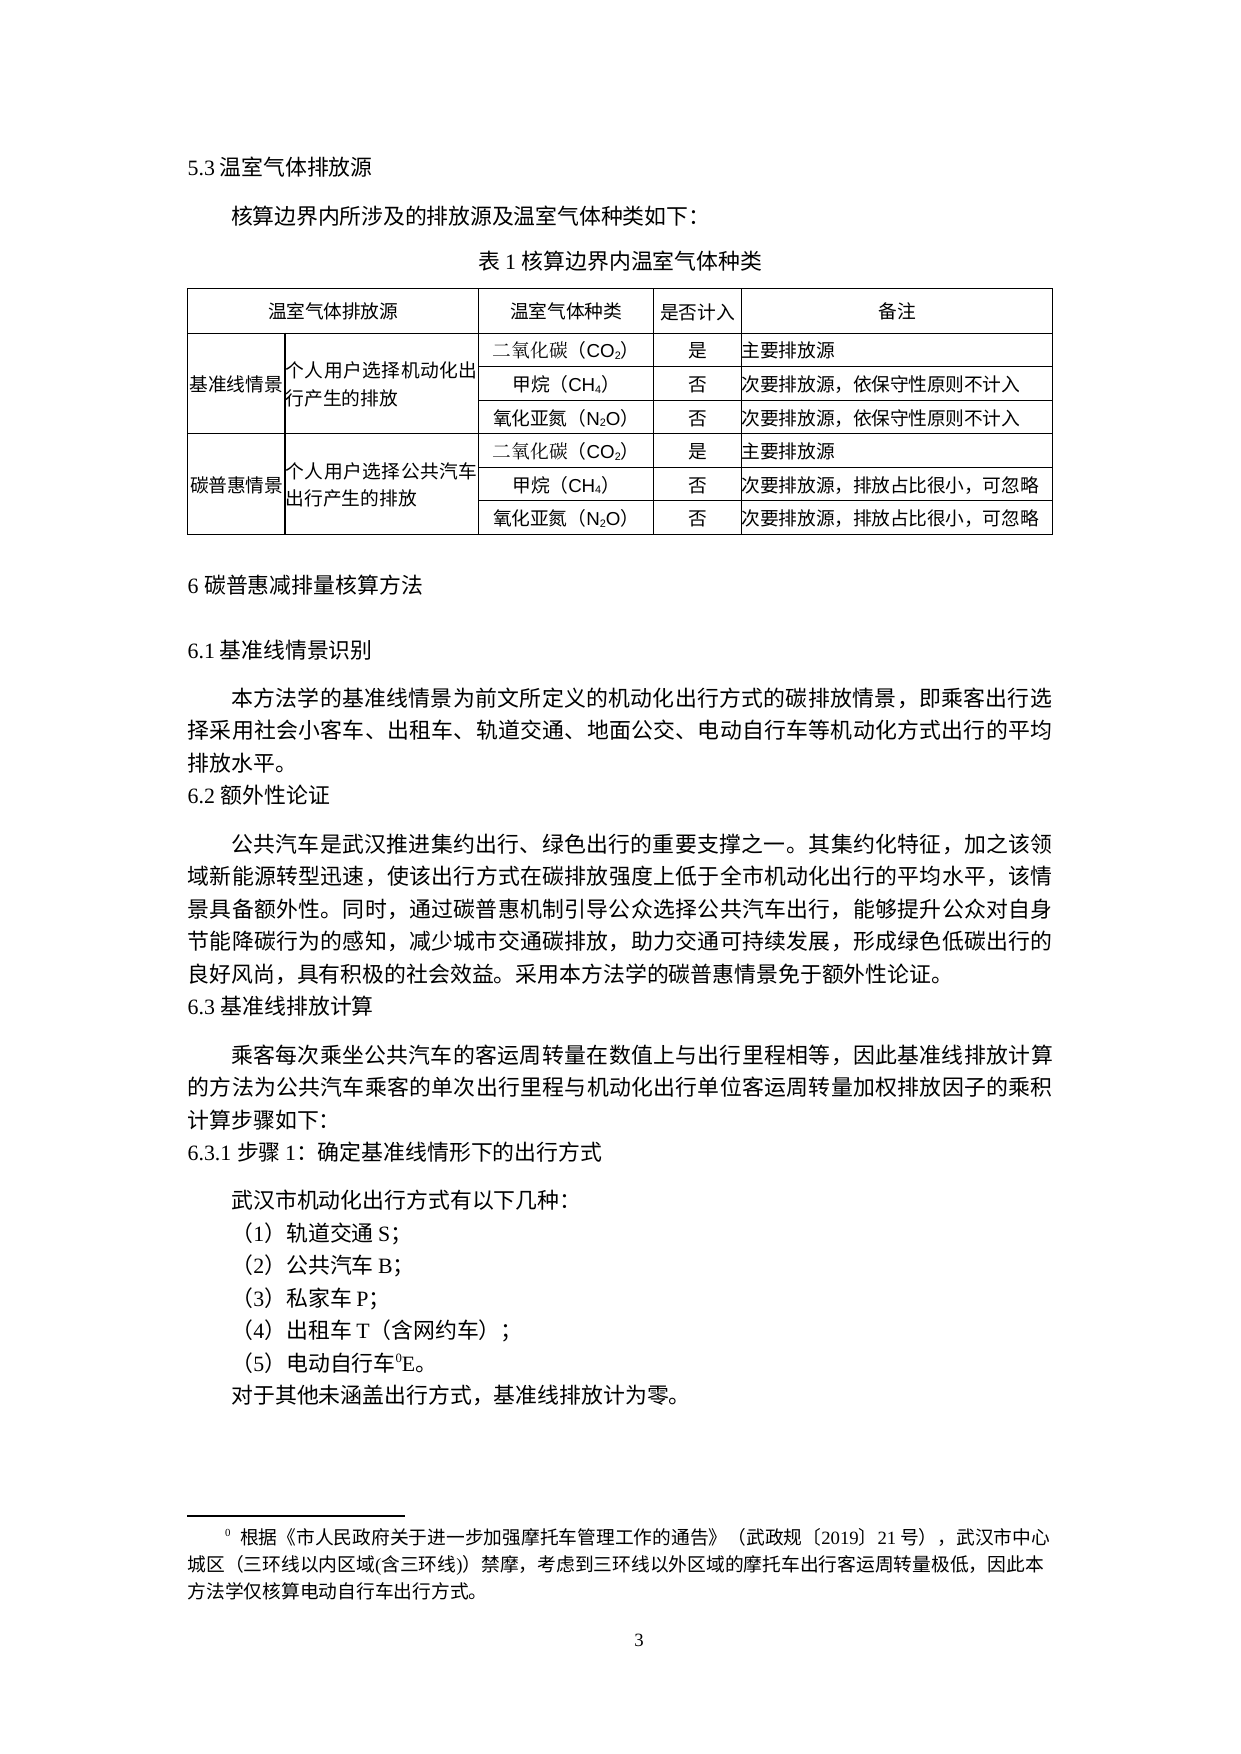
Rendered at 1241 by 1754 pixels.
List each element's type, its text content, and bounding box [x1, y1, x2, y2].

table_header 温室气体排放源 [188, 289, 478, 332]
table_cell 碳普惠情景 [188, 434, 284, 534]
subtitle 6.3.1 步骤1：确定基准线情形下的出行方式 [187, 1135, 1053, 1167]
text （5）电动自行车E。 [231, 1346, 1053, 1378]
table_cell 二氧化碳（CO2） [479, 334, 653, 366]
table_cell 否 [654, 367, 741, 399]
text 公共汽车是武汉推进集约出行、绿色出行的重要支撑之一。其集约化特征，加之该领域新能源转型迅速，使该出行方式在碳排放强度上低于全市机动化出行的平均水平，该情景具备额外性。同时，通过碳普惠机制引导公众选择公共汽车出行，能够提升公众对自身节能降碳行为的感知，减少城市交通碳排放，助力交通可持续发展，形成绿色低碳出行的良好风尚，具有积极的社会效益。采用本方法学的碳普惠情景免于额外性论证。 [187, 826, 1053, 989]
text 本方法学的基准线情景为前文所定义的机动化出行方式的碳排放情景，即乘客出行选择采用社会小客车、出租车、轨道交通、地面公交、电动自行车等机动化方式出行的平均排放水平。 [187, 681, 1053, 778]
table_cell 次要排放源，依保守性原则不计入 [742, 367, 1052, 399]
table_header 是否计入 [654, 289, 741, 332]
text 核算边界内所涉及的排放源及温室气体种类如下： [187, 198, 1053, 231]
table_header 备注 [742, 289, 1052, 332]
table_cell 甲烷（CH4） [479, 468, 653, 500]
text （2）公共汽车B； [231, 1248, 1053, 1281]
subtitle 6.3 基准线排放计算 [187, 989, 1053, 1021]
table_cell 氧化亚氮（N2O） [479, 501, 653, 534]
text 表 1 核算边界内温室气体种类 [187, 243, 1053, 276]
subtitle 6.2 额外性论证 [187, 778, 1053, 811]
table_cell 否 [654, 468, 741, 500]
table_cell 是 [654, 434, 741, 467]
subtitle 6.1基准线情景识别 [187, 632, 1053, 665]
subtitle 5.3温室气体排放源 [187, 150, 1053, 182]
table_cell 基准线情景 [188, 334, 284, 433]
table_header 温室气体种类 [479, 289, 653, 332]
table_cell 否 [654, 501, 741, 534]
table_cell 甲烷（CH4） [479, 367, 653, 399]
table_cell 次要排放源，排放占比很小，可忽略 [742, 501, 1052, 534]
table_cell 主要排放源 [742, 334, 1052, 366]
table_cell 次要排放源，依保守性原则不计入 [742, 401, 1052, 433]
text （4）出租车T（含网约车）； [231, 1313, 1053, 1346]
table_cell 二氧化碳（CO2） [479, 434, 653, 467]
text 对于其他未涵盖出行方式，基准线排放计为零。 [187, 1378, 1053, 1411]
table_cell 是 [654, 334, 741, 366]
subtitle 6 碳普惠减排量核算方法 [187, 567, 1053, 600]
table_cell 次要排放源，排放占比很小，可忽略 [742, 468, 1052, 500]
text （3）私家车P； [231, 1281, 1053, 1313]
table_cell 主要排放源 [742, 434, 1052, 467]
table_cell 否 [654, 401, 741, 433]
text 武汉市机动化出行方式有以下几种： [187, 1183, 1053, 1216]
text 乘客每次乘坐公共汽车的客运周转量在数值上与出行里程相等，因此基准线排放计算的方法为公共汽车乘客的单次出行里程与机动化出行单位客运周转量加权排放因子的乘积，计算步骤如下： [187, 1037, 1053, 1135]
table_cell 个人用户选择公共汽车出行产生的排放 [286, 434, 478, 534]
table_cell 个人用户选择机动化出行产生的排放 [286, 334, 478, 433]
table_cell 氧化亚氮（N2O） [479, 401, 653, 433]
text （1）轨道交通S； [187, 1216, 1053, 1248]
